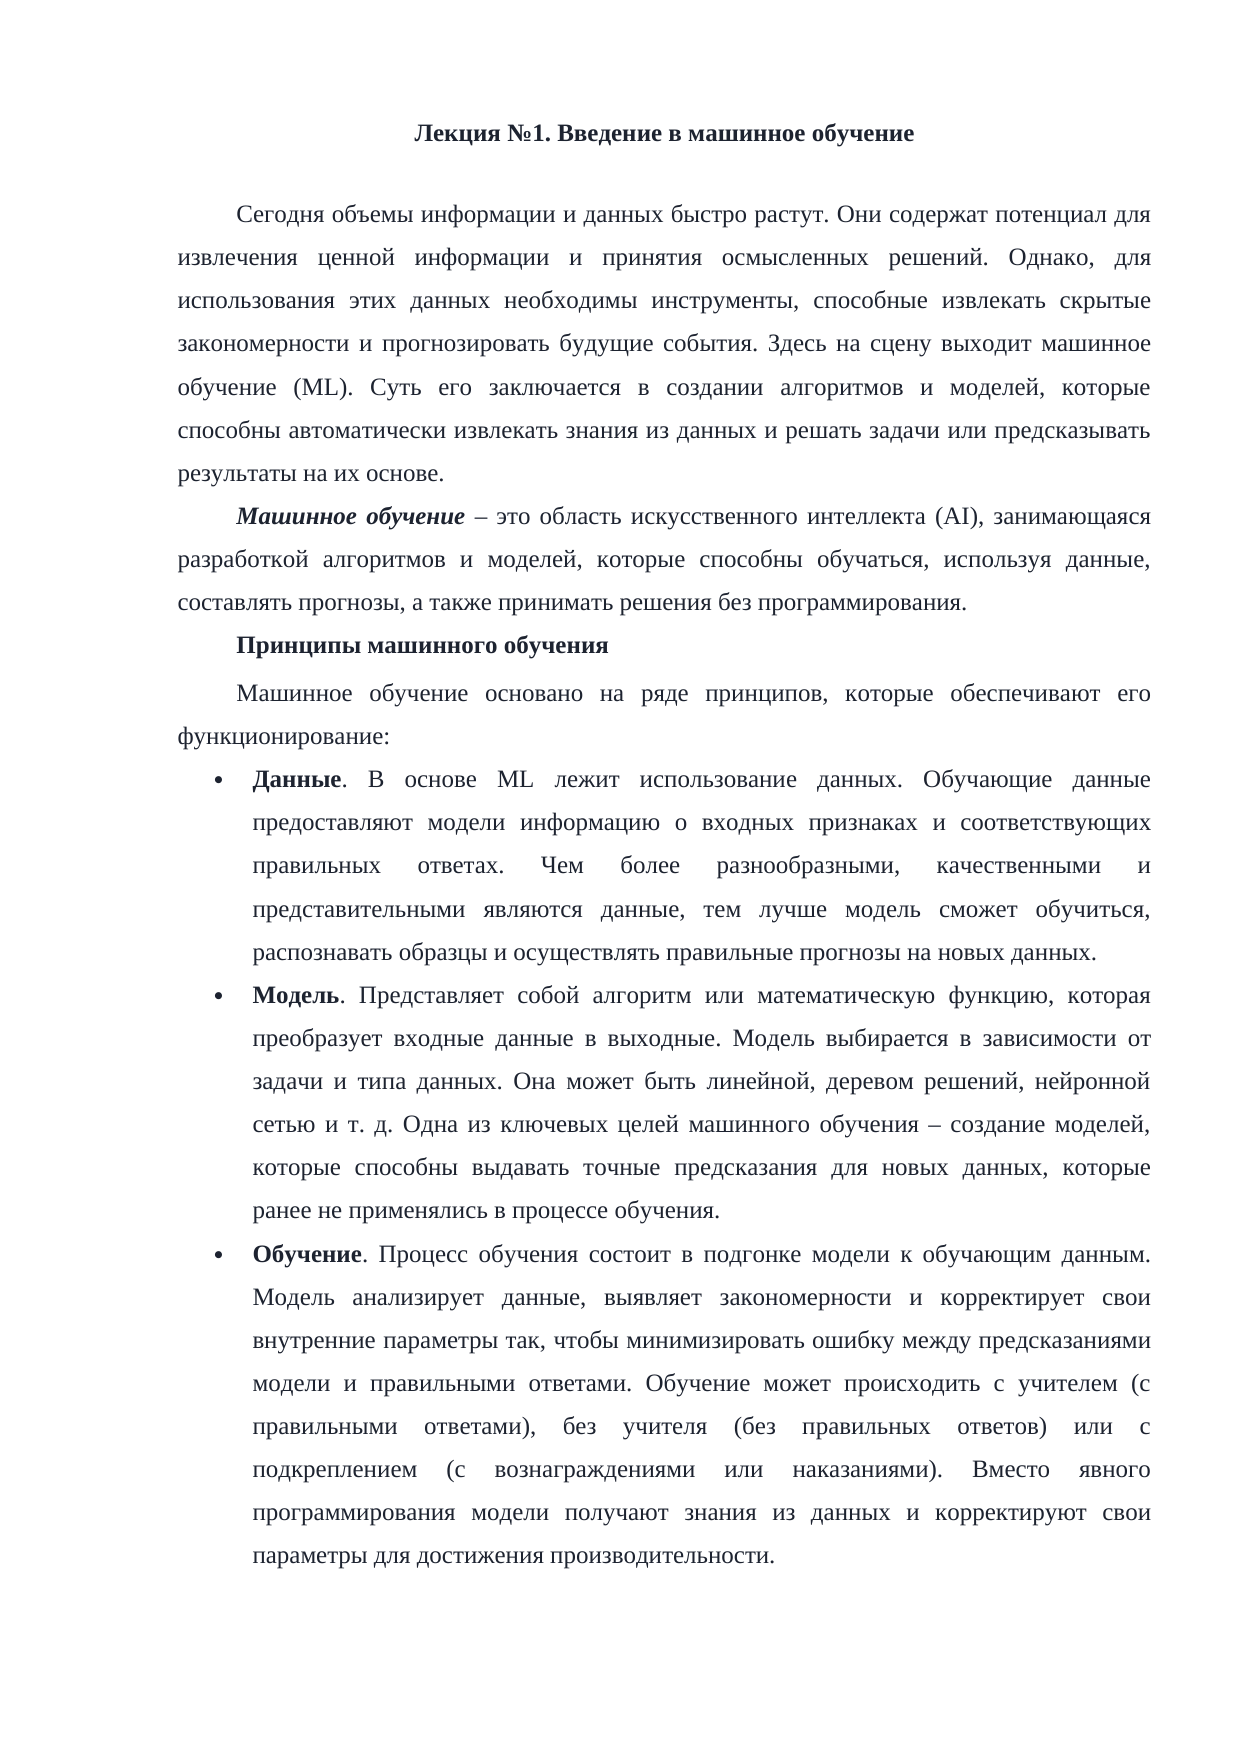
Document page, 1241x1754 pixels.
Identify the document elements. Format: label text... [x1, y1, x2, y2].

text Сегодня объемы информации и данных быстро растут. Они содержат потенциал для извлечения ценной информации и принятия осмысленных решений. Однако, для использования этих данных необходимы инструменты, способные извлекать скрытые закономерности и прогнозировать будущие события. Здесь на сцену выходит машинное обучение (ML). Суть его заключается в создании алгоритмов и моделей, которые способны автоматически извлекать знания из данных и решать задачи или предсказывать результаты на их основе. [177, 199, 1152, 487]
list Данные. В основе ML лежит использование данных. Обучающие данные предоставляют модели информацию о входных признаках и соответствующих правильных ответах. Чем более разнообразными, качественными и представительными являются данные, тем лучше модель сможет обучиться, распознавать образцы и осуществлять правильные прогнозы на новых данных. [215, 764, 1152, 966]
text Машинное обучение – это область искусственного интеллекта (AI), занимающаяся разработкой алгоритмов и моделей, которые способны обучаться, используя данные, составлять прогнозы, а также принимать решения без программирования. [177, 501, 1152, 616]
text Лекция №1. Введение в машинное обучение [177, 118, 1152, 147]
list Обучение. Процесс обучения состоит в подгонке модели к обучающим данным. Модель анализирует данные, выявляет закономерности и корректирует свои внутренние параметры так, чтобы минимизировать ошибку между предсказаниями модели и правильными ответами. Обучение может происходить с учителем (с правильными ответами), без учителя (без правильных ответов) или с подкреплением (с вознаграждениями или наказаниями). Вместо явного программирования модели получают знания из данных и корректируют свои параметры для достижения производительности. [215, 1239, 1152, 1569]
text Машинное обучение основано на ряде принципов, которые обеспечивают его функционирование: [177, 678, 1152, 750]
list Модель. Представляет собой алгоритм или математическую функцию, которая преобразует входные данные в выходные. Модель выбирается в зависимости от задачи и типа данных. Она может быть линейной, деревом решений, нейронной сетью и т. д. Одна из ключевых целей машинного обучения – создание моделей, которые способны выдавать точные предсказания для новых данных, которые ранее не применялись в процессе обучения. [215, 980, 1152, 1224]
text Принципы машинного обучения [177, 630, 1152, 659]
